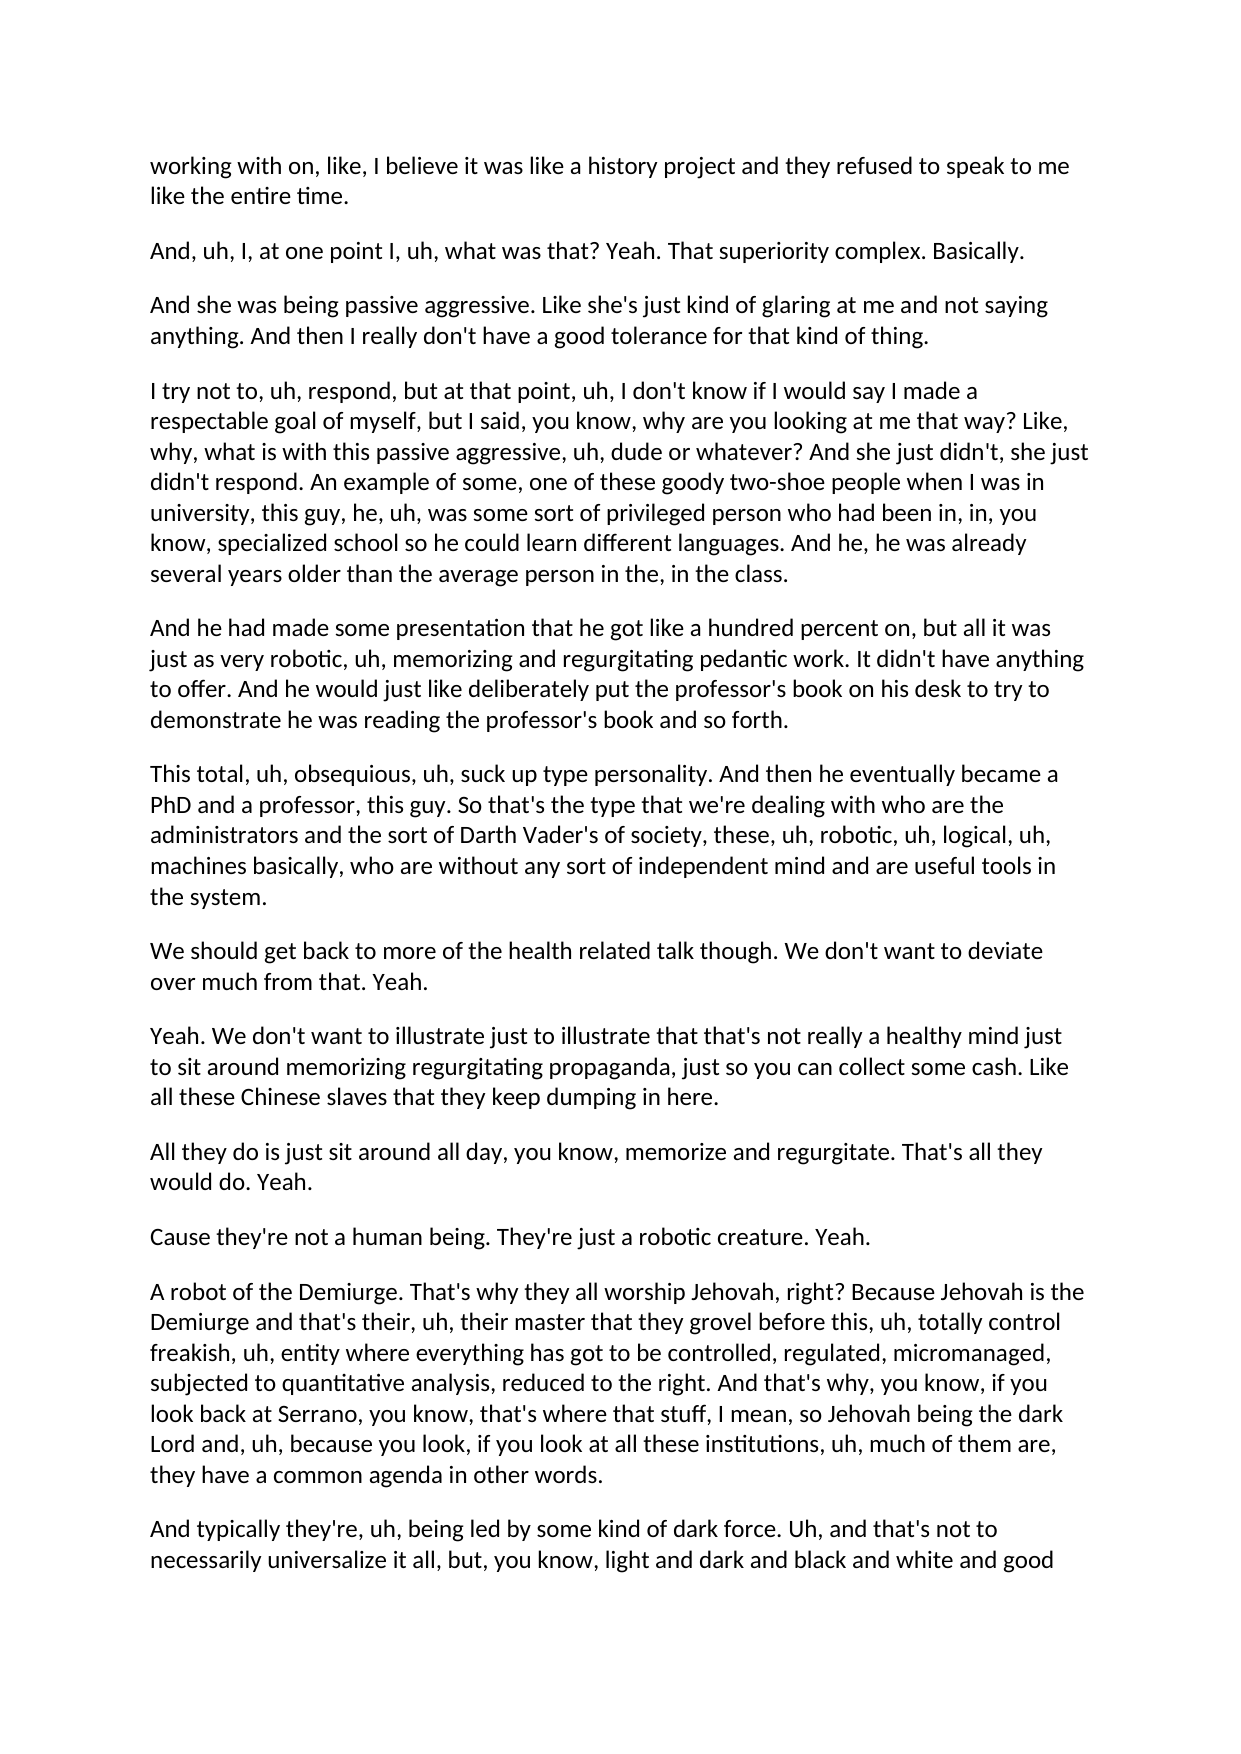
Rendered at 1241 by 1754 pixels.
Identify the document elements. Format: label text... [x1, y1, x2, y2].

text This total, uh, obsequious, uh, suck up type personality. And then he eventually became a PhD and a professor, this guy. So that's the type that we're dealing with who are the administrators and the sort of Darth Vader's of society, these, uh, robotic, uh, logical, uh, machines basically, who are without any sort of independent mind and are useful tools in the system. [150, 759, 1090, 911]
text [150, 1513, 1090, 1574]
text All they do is just sit around all day, you know, memorize and regurgitate. That's all they would do. Yeah. [150, 1136, 1090, 1197]
text And, uh, I, at one point I, uh, what was that? Yeah. That superiority complex. Basically. [150, 235, 1090, 266]
text Yeah. We don't want to illustrate just to illustrate that that's not really a healthy mind just to sit around memorizing regurgitating propaganda, just so you can collect some cash. Like all these Chinese slaves that they keep dumping in here. [150, 1020, 1090, 1112]
text I try not to, uh, respond, but at that point, uh, I don't know if I would say I made a respectable goal of myself, but I said, you know, why are you looking at me that way? Like, why, what is with this passive aggressive, uh, dude or whatever? And she just didn't, she just didn't respond. An example of some, one of these goody two-shoe people when I was in university, this guy, he, uh, was some sort of privileged person who had been in, in, you know, specialized school so he could learn different languages. And he, he was already several years older than the average person in the, in the class. [150, 375, 1090, 588]
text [150, 150, 1090, 211]
text And she was being passive aggressive. Like she's just kind of glaring at me and not saying anything. And then I really don't have a good tolerance for that kind of thing. [150, 290, 1090, 351]
text We should get back to more of the health related talk though. We don't want to deviate over much from that. Yeah. [150, 935, 1090, 996]
text And he had made some presentation that he got like a hundred percent on, but all it was just as very robotic, uh, memorizing and regurgitating pedantic work. It didn't have anything to offer. And he would just like deliberately put the professor's book on his desk to try to demonstrate he was reading the professor's book and so forth. [150, 612, 1090, 734]
text Cause they're not a human being. They're just a robotic creature. Yeah. [150, 1221, 1090, 1252]
text A robot of the Demiurge. That's why they all worship Jehovah, right? Because Jehovah is the Demiurge and that's their, uh, their master that they grovel before this, uh, totally control freakish, uh, entity where everything has got to be controlled, regulated, micromanaged, subjected to quantitative analysis, reduced to the right. And that's why, you know, if you look back at Serrano, you know, that's where that stuff, I mean, so Jehovah being the dark Lord and, uh, because you look, if you look at all these institutions, uh, much of them are, they have a common agenda in other words. [150, 1276, 1090, 1489]
